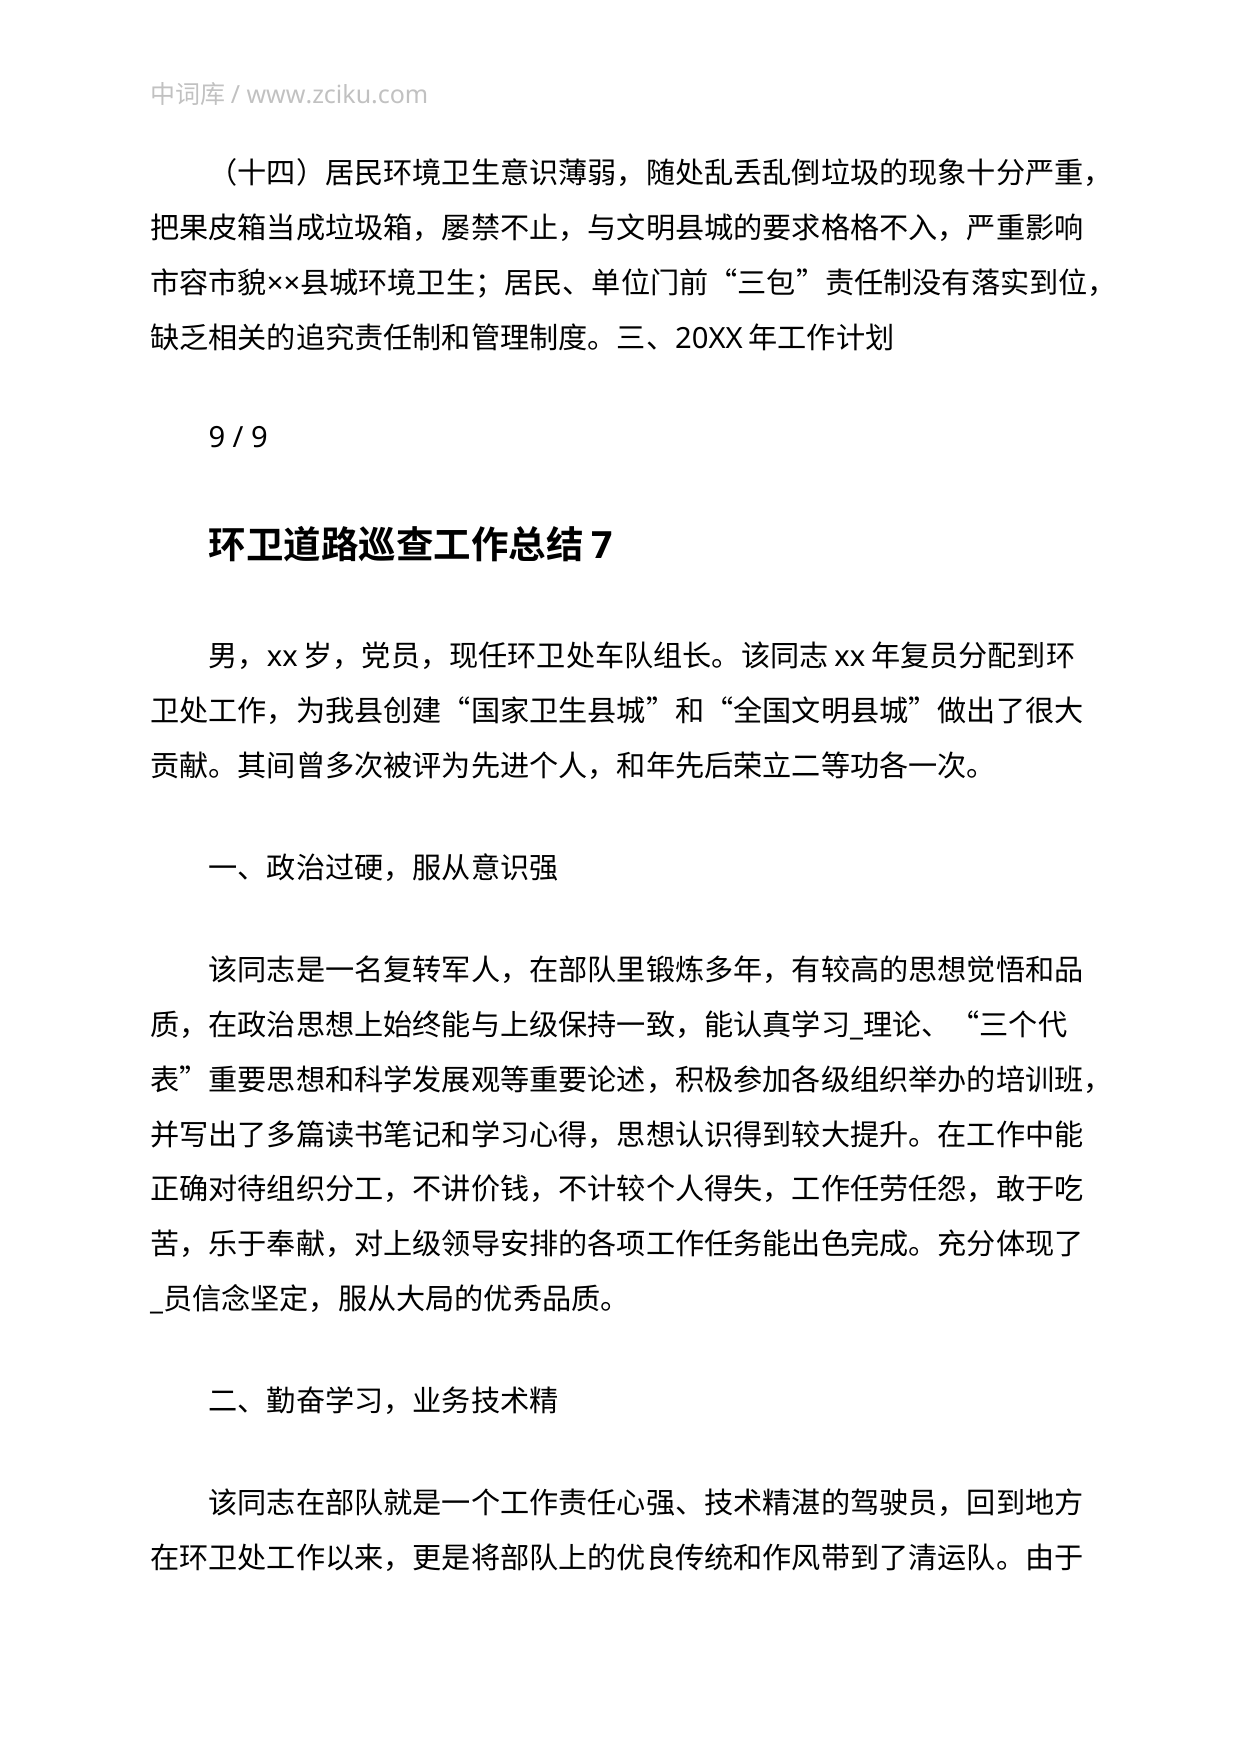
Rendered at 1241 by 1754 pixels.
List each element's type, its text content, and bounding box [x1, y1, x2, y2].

text 一、政治过硬，服从意识强 [150, 844, 1090, 887]
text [150, 1479, 1090, 1577]
text 9 / 9 [150, 417, 1090, 456]
text 男，xx岁，党员，现任环卫处车队组长。该同志xx年复员分配到环卫处工作，为我县创建“国家卫生县城”和“全国文明县城”做出了很大贡献。其间曾多次被评为先进个人，和年先后荣立二等功各一次。 [150, 633, 1090, 785]
text 环卫道路巡查工作总结7 [150, 515, 1090, 570]
text （十四）居民环境卫生意识薄弱，随处乱丢乱倒垃圾的现象十分严重，把果皮箱当成垃圾箱，屡禁不止，与文明县城的要求格格不入，严重影响市容市貌××县城环境卫生；居民、单位门前“三包”责任制没有落实到位，缺乏相关的追究责任制和管理制度。三、20XX年工作计划 [150, 150, 1090, 357]
text 该同志是一名复转军人，在部队里锻炼多年，有较高的思想觉悟和品质，在政治思想上始终能与上级保持一致，能认真学习_理论、“三个代表”重要思想和科学发展观等重要论述，积极参加各级组织举办的培训班，并写出了多篇读书笔记和学习心得，思想认识得到较大提升。在工作中能正确对待组织分工，不讲价钱，不计较个人得失，工作任劳任怨，敢于吃苦，乐于奉献，对上级领导安排的各项工作任务能出色完成。充分体现了_员信念坚定，服从大局的优秀品质。 [150, 946, 1090, 1318]
text 二、勤奋学习，业务技术精 [150, 1378, 1090, 1420]
